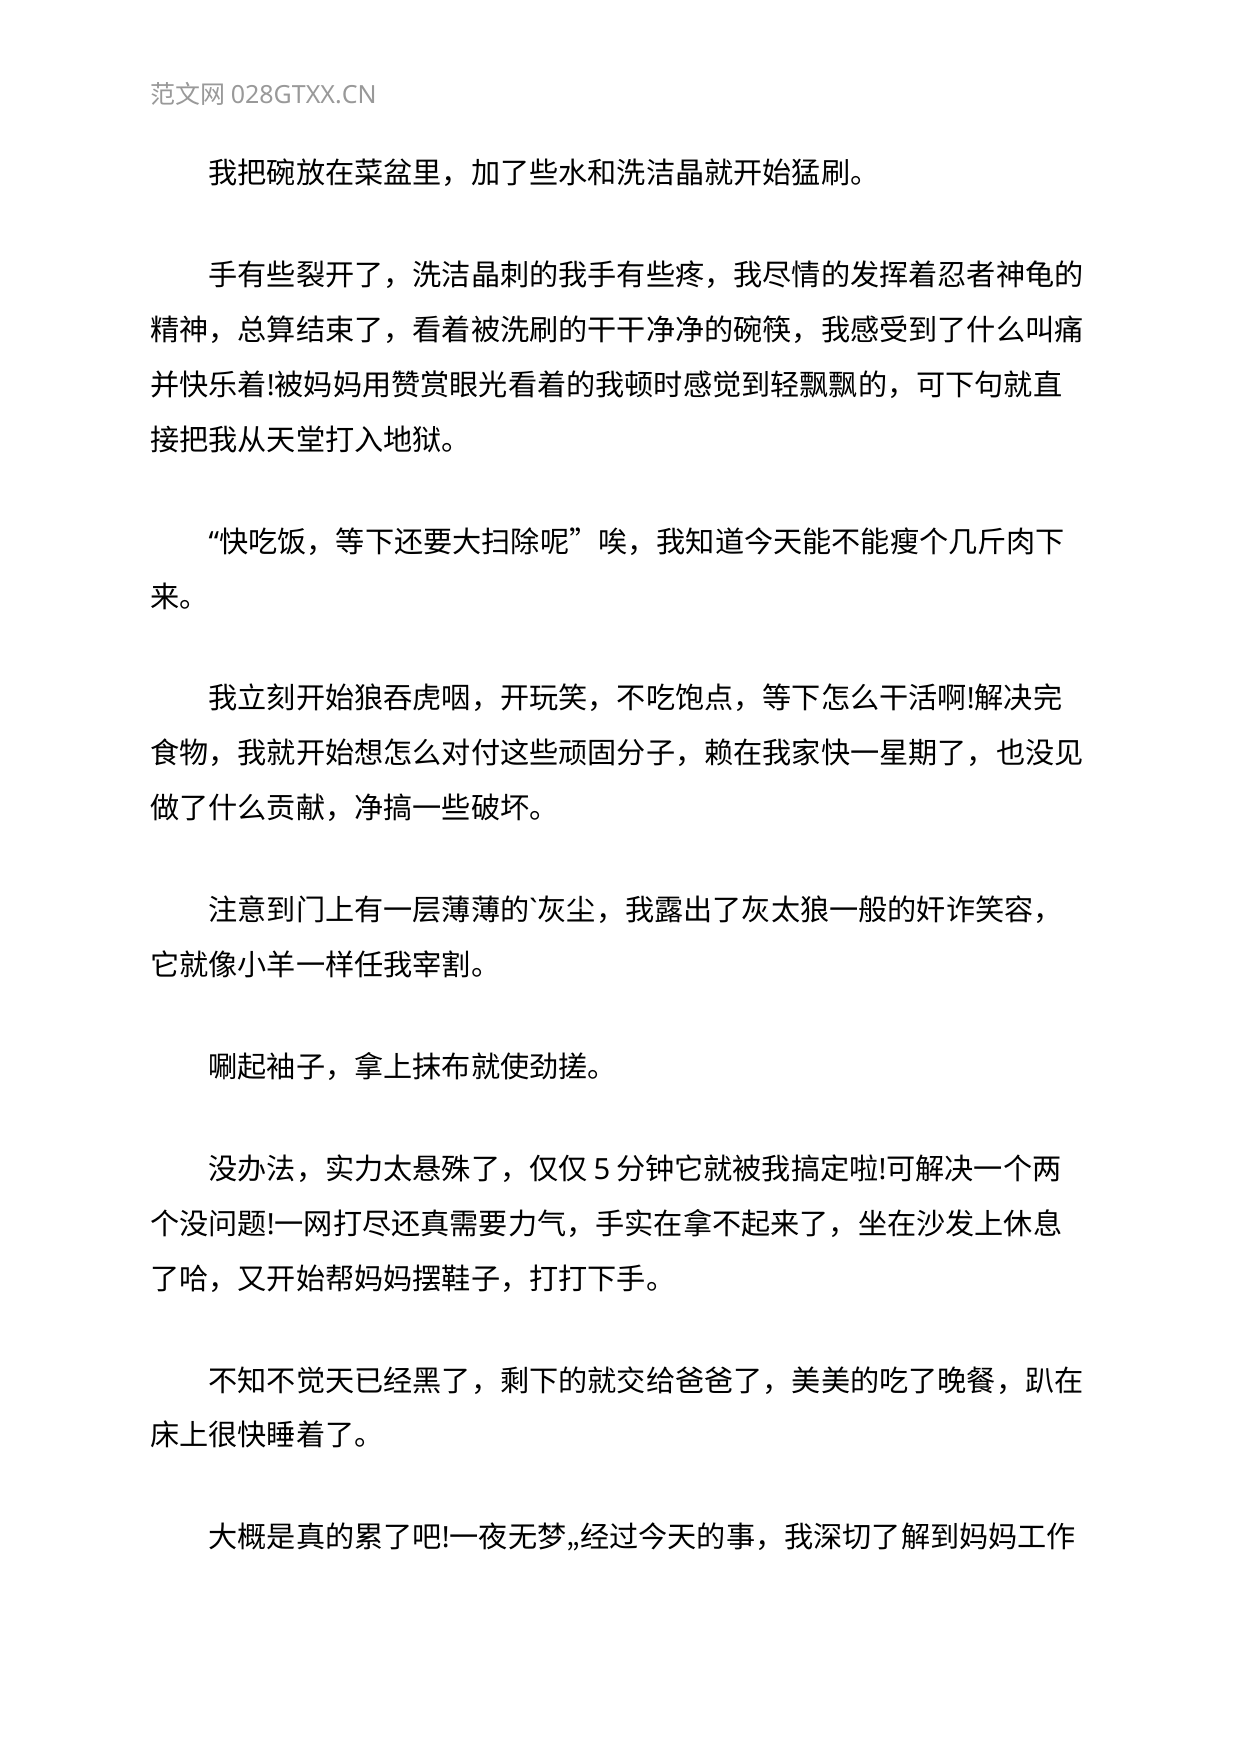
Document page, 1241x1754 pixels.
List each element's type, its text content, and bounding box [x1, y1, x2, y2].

text 不知不觉天已经黑了，剩下的就交给爸爸了，美美的吃了晚餐，趴在床上很快睡着了。 [150, 1357, 1090, 1454]
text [150, 1514, 1090, 1556]
text 注意到门上有一层薄薄的`灰尘，我露出了灰太狼一般的奸诈笑容，它就像小羊一样任我宰割。 [150, 887, 1090, 984]
text 我把碗放在菜盆里，加了些水和洗洁晶就开始猛刷。 [150, 150, 1090, 192]
text “快吃饭，等下还要大扫除呢”唉，我知道今天能不能瘦个几斤肉下来。 [150, 518, 1090, 616]
text 唰起袖子，拿上抹布就使劲搓。 [150, 1043, 1090, 1086]
text 我立刻开始狼吞虎咽，开玩笑，不吃饱点，等下怎么干活啊!解决完食物，我就开始想怎么对付这些顽固分子，赖在我家快一星期了，也没见做了什么贡献，净搞一些破坏。 [150, 675, 1090, 827]
text 没办法，实力太悬殊了，仅仅5分钟它就被我搞定啦!可解决一个两个没问题!一网打尽还真需要力气，手实在拿不起来了，坐在沙发上休息了哈，又开始帮妈妈摆鞋子，打打下手。 [150, 1145, 1090, 1298]
text 手有些裂开了，洗洁晶刺的我手有些疼，我尽情的发挥着忍者神龟的精神，总算结束了，看着被洗刷的干干净净的碗筷，我感受到了什么叫痛并快乐着!被妈妈用赞赏眼光看着的我顿时感觉到轻飘飘的，可下句就直接把我从天堂打入地狱。 [150, 252, 1090, 459]
